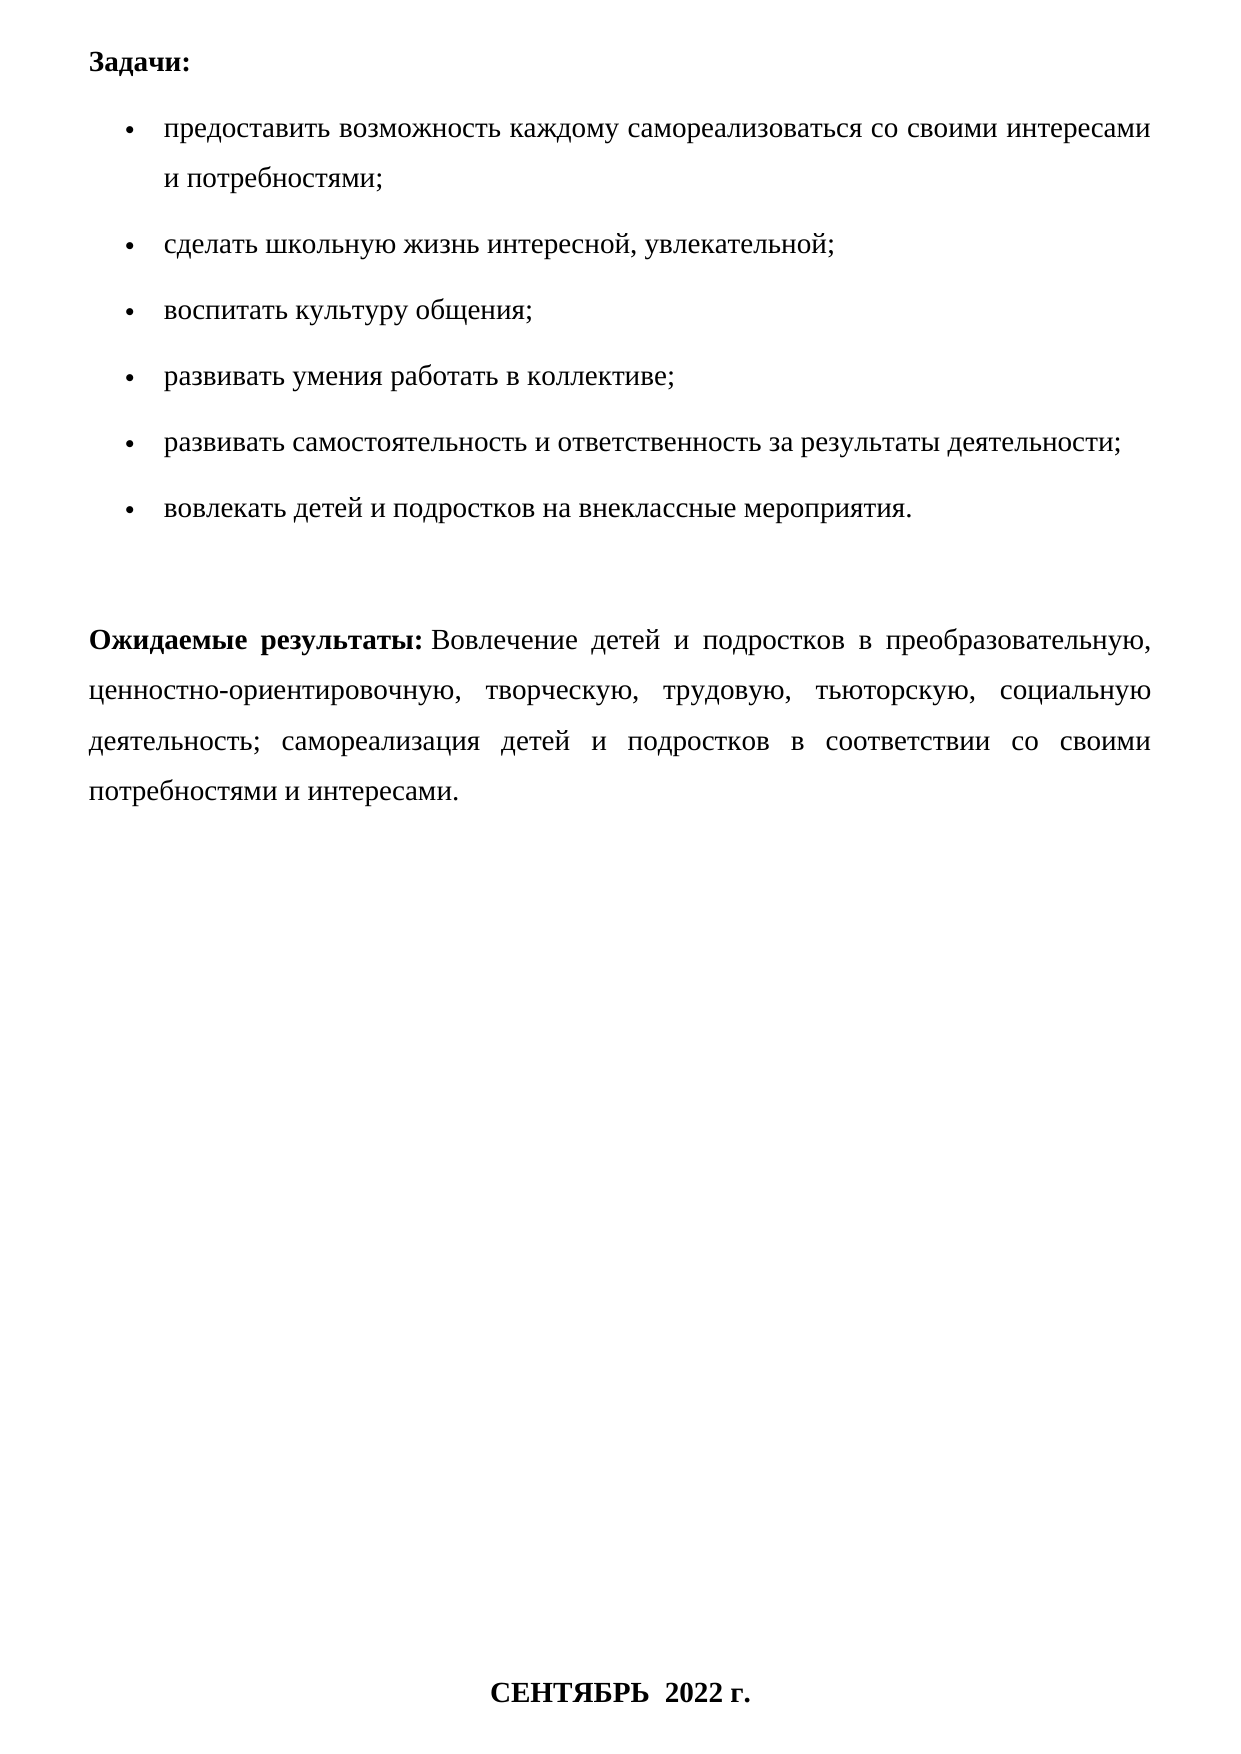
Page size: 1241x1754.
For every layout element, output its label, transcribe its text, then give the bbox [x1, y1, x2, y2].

text Задачи: [89, 44, 1152, 78]
text Ожидаемые результаты: Вовлечение детей и подростков в преобразовательную, ценностно-ориентировочную, творческую, трудовую, тьюторскую, социальную деятельность; самореализация детей и подростков в соответствии со своими потребностями и интересами. [89, 622, 1152, 807]
list сделать школьную жизнь интересной, увлекательной; [126, 227, 1152, 260]
text СЕНТЯБРЬ 2022 г. [89, 1675, 1152, 1708]
list развивать самостоятельность и ответственность за результаты деятельности; [126, 424, 1152, 458]
list предоставить возможность каждому самореализоваться со своими интересами и потребностями; [126, 110, 1152, 194]
list развивать умения работать в коллективе; [126, 358, 1152, 392]
list воспитать культуру общения; [126, 292, 1152, 326]
list вовлекать детей и подростков на внеклассные мероприятия. [126, 490, 1152, 524]
